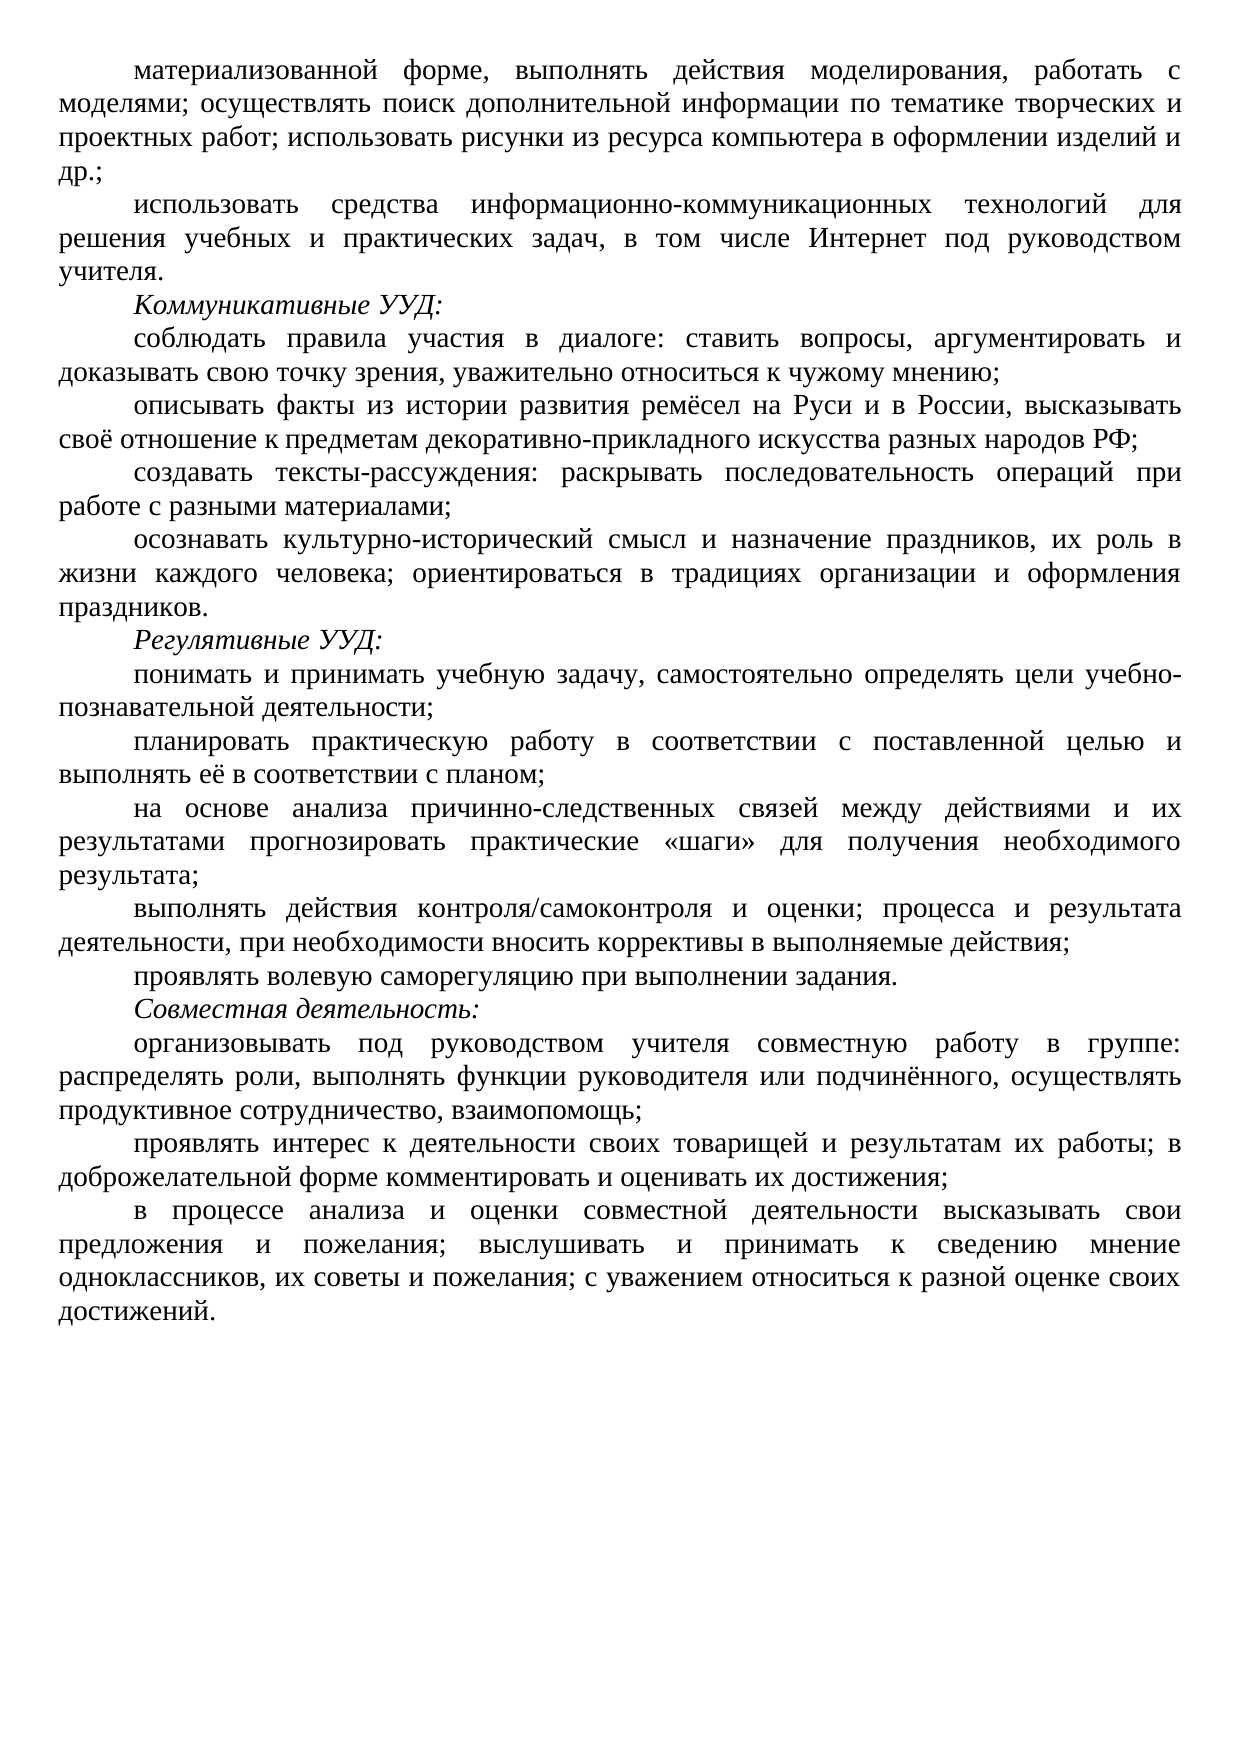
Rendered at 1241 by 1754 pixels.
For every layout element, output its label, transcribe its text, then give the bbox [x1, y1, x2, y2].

text осознавать культурно-исторический смысл и назначение праздников, их роль в жизни каждого человека; ориентироваться в традициях организации и оформления праздников. [58, 522, 1182, 622]
text описывать факты из истории развития ремёсел на Руси и в России, высказывать своё отношение к предметам декоративно-прикладного искусства разных народов РФ; [58, 387, 1182, 454]
text организовывать под руководством учителя совместную работу в группе: распределять роли, выполнять функции руководителя или подчинённого, осуществлять продуктивное сотрудничество, взаимопомощь; [58, 1025, 1182, 1125]
text материализованной форме, выполнять действия моделирования, работать с моделями; осуществлять поиск дополнительной информации по тематике творческих и проектных работ; использовать рисунки из ресурса компьютера в оформлении изделий и др.; [58, 52, 1182, 186]
text создавать тексты-рассуждения: раскрывать последовательность операций при работе с разными материалами; [58, 454, 1182, 522]
text на основе анализа причинно-следственных связей между действиями и их результатами прогнозировать практические «шаги» для получения необходимого результата; [58, 790, 1182, 891]
text использовать средства информационно-коммуникационных технологий для решения учебных и практических задач, в том числе Интернет под руководством учителя. [58, 186, 1182, 287]
text планировать практическую работу в соответствии с поставленной целью и выполнять её в соответствии с планом; [58, 723, 1182, 790]
text понимать и принимать учебную задачу, самостоятельно определять цели учебно-познавательной деятельности; [58, 656, 1182, 723]
text Коммуникативные УУД: [58, 287, 1182, 320]
text в процессе анализа и оценки совместной деятельности высказывать свои предложения и пожелания; выслушивать и принимать к сведению мнение одноклассников, их советы и пожелания; с уважением относиться к разной оценке своих достижений. [58, 1192, 1182, 1327]
text Регулятивные УУД: [58, 622, 1182, 656]
text проявлять волевую саморегуляцию при выполнении задания. [58, 958, 1182, 991]
text Совместная деятельность: [58, 991, 1182, 1025]
text выполнять действия контроля/самоконтроля и оценки; процесса и результата деятельности, при необходимости вносить коррективы в выполняемые действия; [58, 891, 1182, 958]
text соблюдать правила участия в диалоге: ставить вопросы, аргументировать и доказывать свою точку зрения, уважительно относиться к чужому мнению; [58, 320, 1182, 387]
text проявлять интерес к деятельности своих товарищей и результатам их работы; в доброжелательной форме комментировать и оценивать их достижения; [58, 1125, 1182, 1192]
